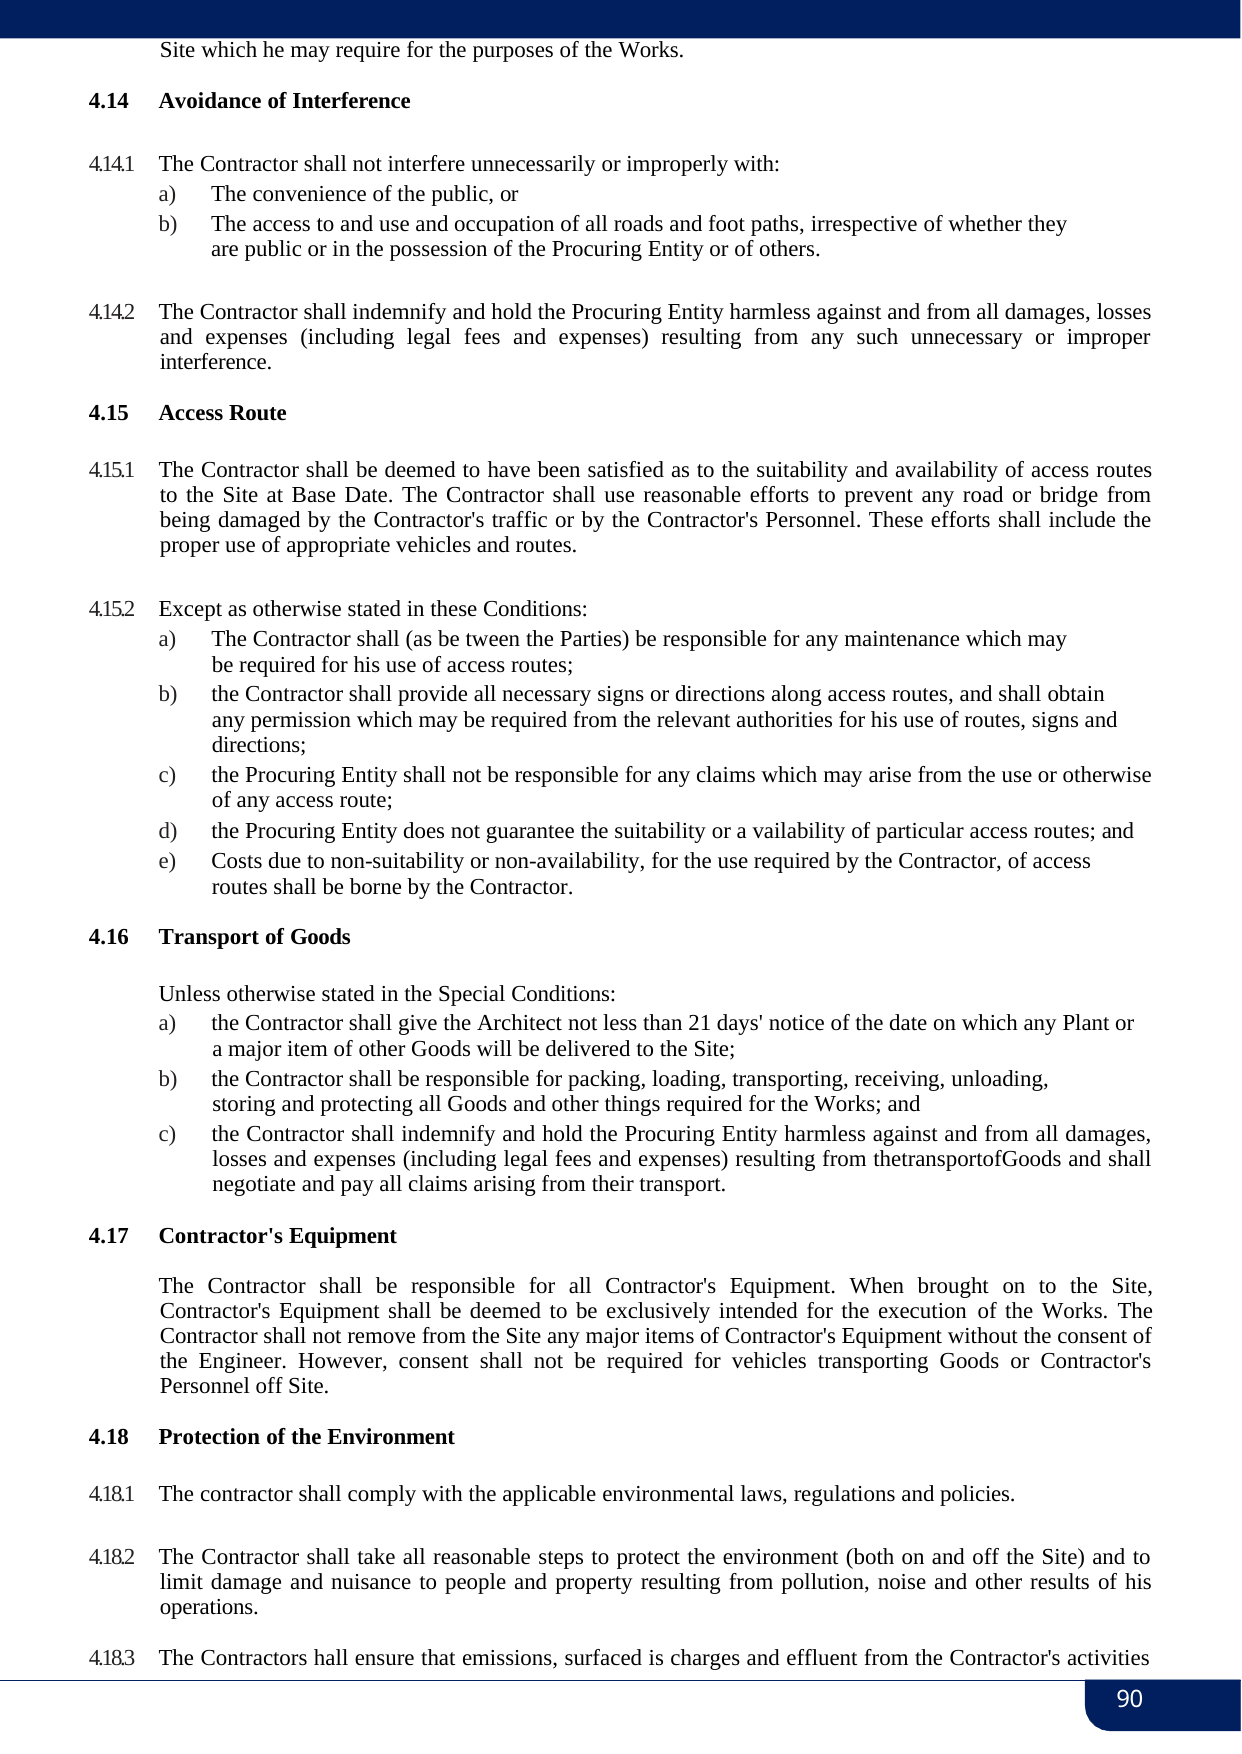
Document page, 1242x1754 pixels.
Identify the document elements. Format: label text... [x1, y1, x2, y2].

list the Procuring Entity does not guarantee the suitability or a vailability of particular access routes; and [158, 817, 1204, 843]
list Avoidance of Interference [89, 87, 1204, 114]
list The contractor shall comply with the applicable environmental laws, regulations and policies. [89, 1481, 1204, 1507]
text The Contractor shall be responsible for all Contractor's Equipment. When brought on to the Site, Contractor's Equipment shall be deemed to be exclusively intended for the execution of the Works. The Contractor shall not remove from the Site any major items of Contractor's Equipment without the consent of the Engineer. However, consent shall not be required for vehicles transporting Goods or Contractor's Personnel off Site. [158, 1273, 1153, 1399]
list The Contractor shall (as be tween the Parties) be responsible for any maintenance which may be required for his use of access routes; [158, 626, 1094, 677]
list The Contractor shall indemnify and hold the Procuring Entity harmless against and from all damages, losses and expenses (including legal fees and expenses) resulting from any such unnecessary or improper interference. [89, 299, 1152, 374]
list The Contractor shall be deemed to have been satisfied as to the suitability and availability of access routes to the Site at Base Date. The Contractor shall use reasonable efforts to prevent any road or bridge from being damaged by the Contractor's traffic or by the Contractor's Personnel. These efforts shall include the proper use of appropriate vehicles and routes. [89, 457, 1154, 557]
list The Contractor shall take all reasonable steps to protect the environment (both on and off the Site) and to limit damage and nuisance to people and property resulting from pollution, noise and other results of his operations. [89, 1544, 1153, 1619]
list The Contractor shall not interfere unnecessarily or improperly with: [89, 150, 1204, 176]
list The access to and use and occupation of all roads and foot paths, irrespective of whether they are public or in the possession of the Procuring Entity or of others. [158, 211, 1100, 262]
list Access Route [89, 399, 1204, 425]
list Transport of Goods [89, 923, 1204, 950]
list the Contractor shall indemnify and hold the Procuring Entity harmless against and from all damages, losses and expenses (including legal fees and expenses) resulting from thetransportofGoods and shall negotiate and pay all claims arising from their transport. [158, 1122, 1153, 1197]
list the Contractor shall be responsible for packing, loading, transporting, receiving, unloading, storing and protecting all Goods and other things required for the Works; and [158, 1066, 1117, 1116]
list the Contractor shall provide all necessary signs or directions along access routes, and shall obtain any permission which may be required from the relevant authorities for his use of routes, signs and directions; [158, 682, 1143, 757]
list The convenience of the public, or [158, 180, 1204, 207]
list Contractor's Equipment [89, 1222, 1204, 1248]
list Costs due to non-suitability or non-availability, for the use required by the Contractor, of access routes shall be borne by the Contractor. [158, 849, 1092, 899]
text Unless otherwise stated in the Special Conditions: [158, 980, 1204, 1006]
text Site which he may require for the purposes of the Works. [159, 37, 1204, 63]
list Except as otherwise stated in these Conditions: [89, 595, 1204, 622]
list the Contractor shall give the Architect not less than 21 days' notice of the date on which any Plant or a major item of other Goods will be delivered to the Site; [158, 1011, 1149, 1061]
list Protection of the Environment [89, 1423, 1204, 1450]
list the Procuring Entity shall not be responsible for any claims which may arise from the use or otherwise of any access route; [158, 763, 1152, 813]
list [89, 1645, 1152, 1670]
